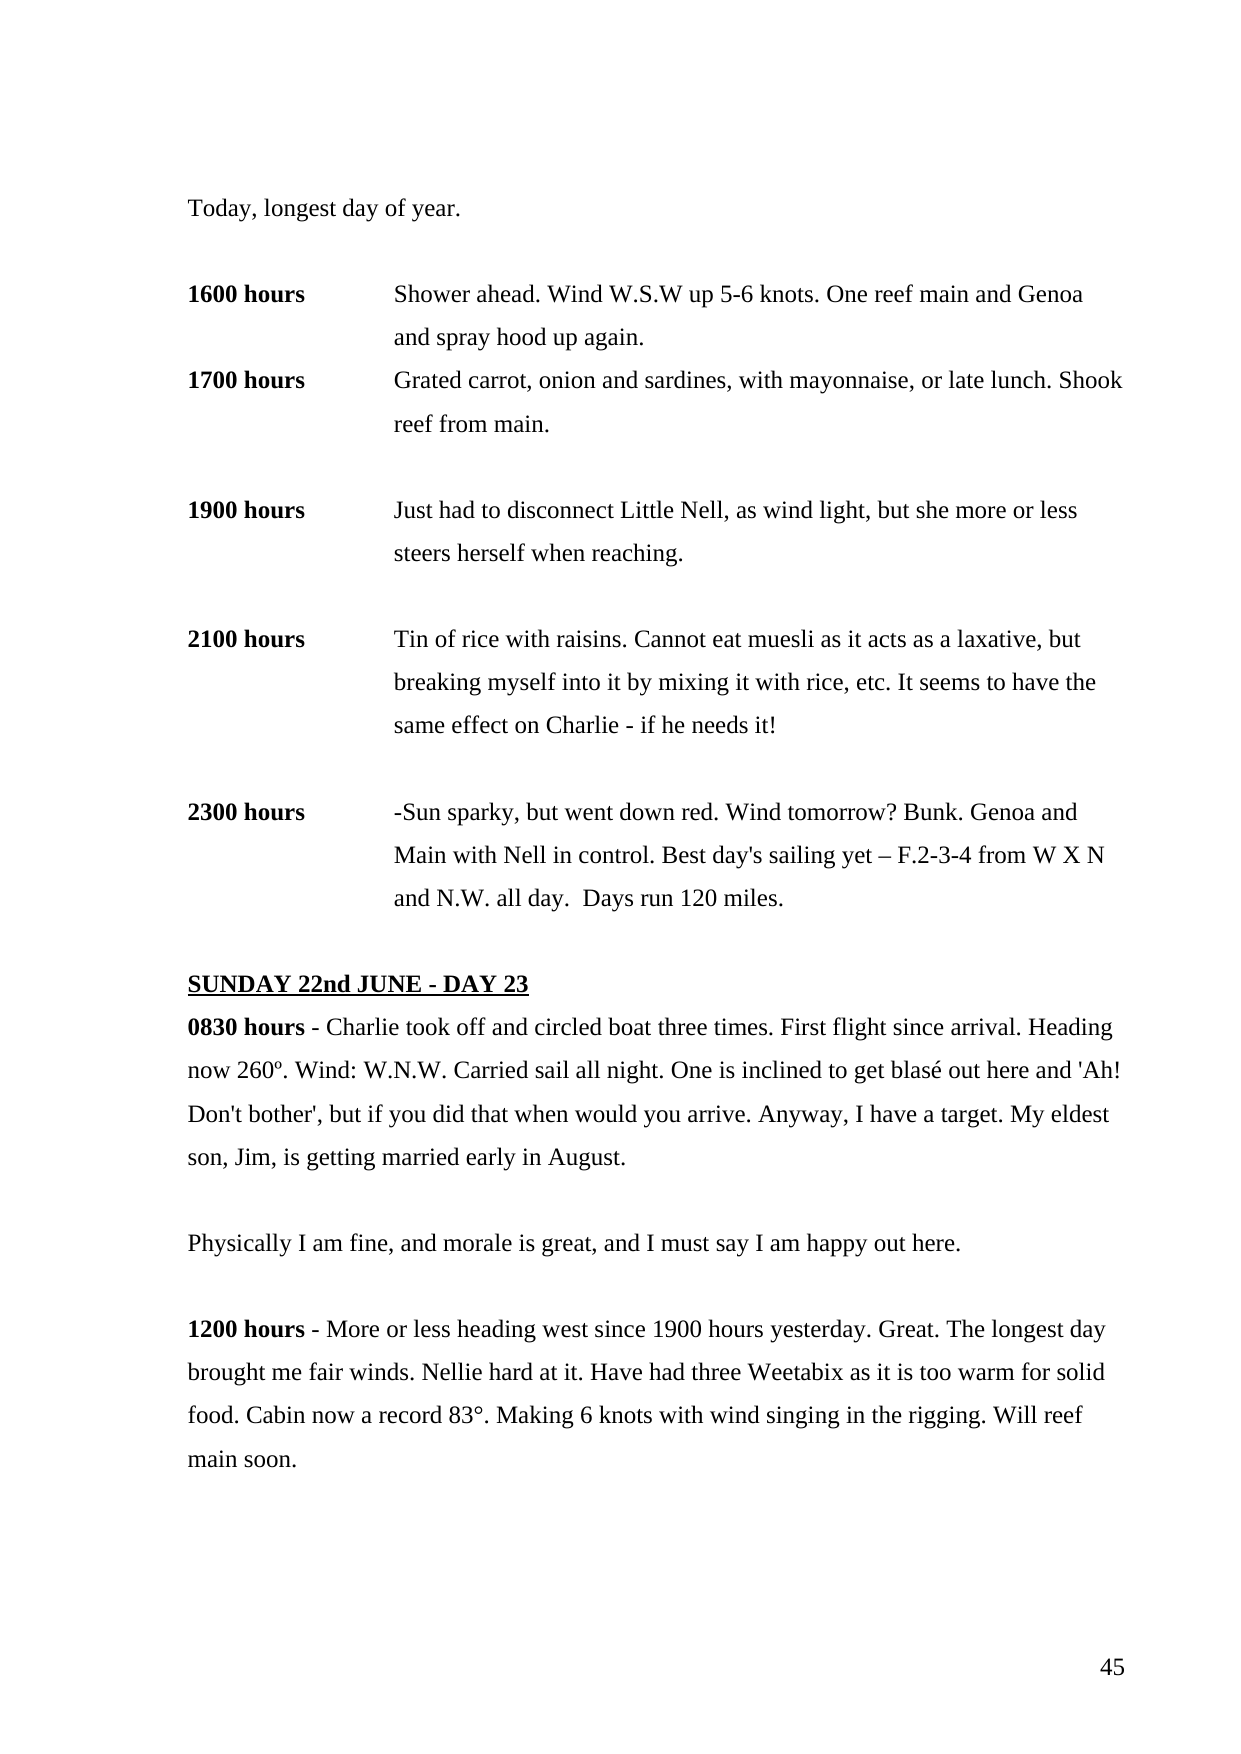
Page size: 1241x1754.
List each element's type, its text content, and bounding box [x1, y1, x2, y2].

text 1700 hours Grated carrot, onion and sardines, with mayonnaise, or late lunch. Shook reef from main. [187, 366, 1125, 437]
text 1900 hours Just had to disconnect Little Nell, as wind light, but she more or less steers herself when reaching. [187, 495, 1125, 567]
text SUNDAY 22nd JUNE - DAY 23 [187, 969, 1125, 998]
text 0830 hours - Charlie took off and circled boat three times. First flight since arrival. Heading now 260º. Wind: W.N.W. Carried sail all night. One is inclined to get blasé out here and 'Ah! Don't bother', but if you did that when would you arrive. Anyway, I have a target. My eldest son, Jim, is getting married early in August. [187, 1012, 1125, 1171]
text 2300 hours -Sun sparky, but went down red. Wind tomorrow? Bunk. and with Nell in control. Best day's sailing yet – F.2-3-4 from W X N and N.W. all day. Days run 120 miles. [187, 797, 1125, 912]
text 2100 hours Tin of rice with raisins. Cannot eat muesli as it acts as a laxative, but breaking myself into it by mixing it with rice, etc. It seems to have the same effect on Charlie - if he needs it! [187, 624, 1125, 739]
text 1200 hours - More or less heading west since 1900 hours yesterday. Great. The longest day brought me fair winds. Nellie hard at it. Have had three Weetabix as it is too warm for solid food. Cabin now a record 83°. Making 6 knots with wind singing in the rigging. Will reef main soon. [187, 1314, 1125, 1472]
text Today, longest day of year. [187, 193, 1125, 222]
text Physically I am fine, and morale is great, and I must say I am happy out here. [187, 1228, 1125, 1257]
text 1600 hours Shower ahead. Wind W.S.W up 5-6 knots. One reef main and Genoa and spray hood up again. [187, 279, 1125, 351]
